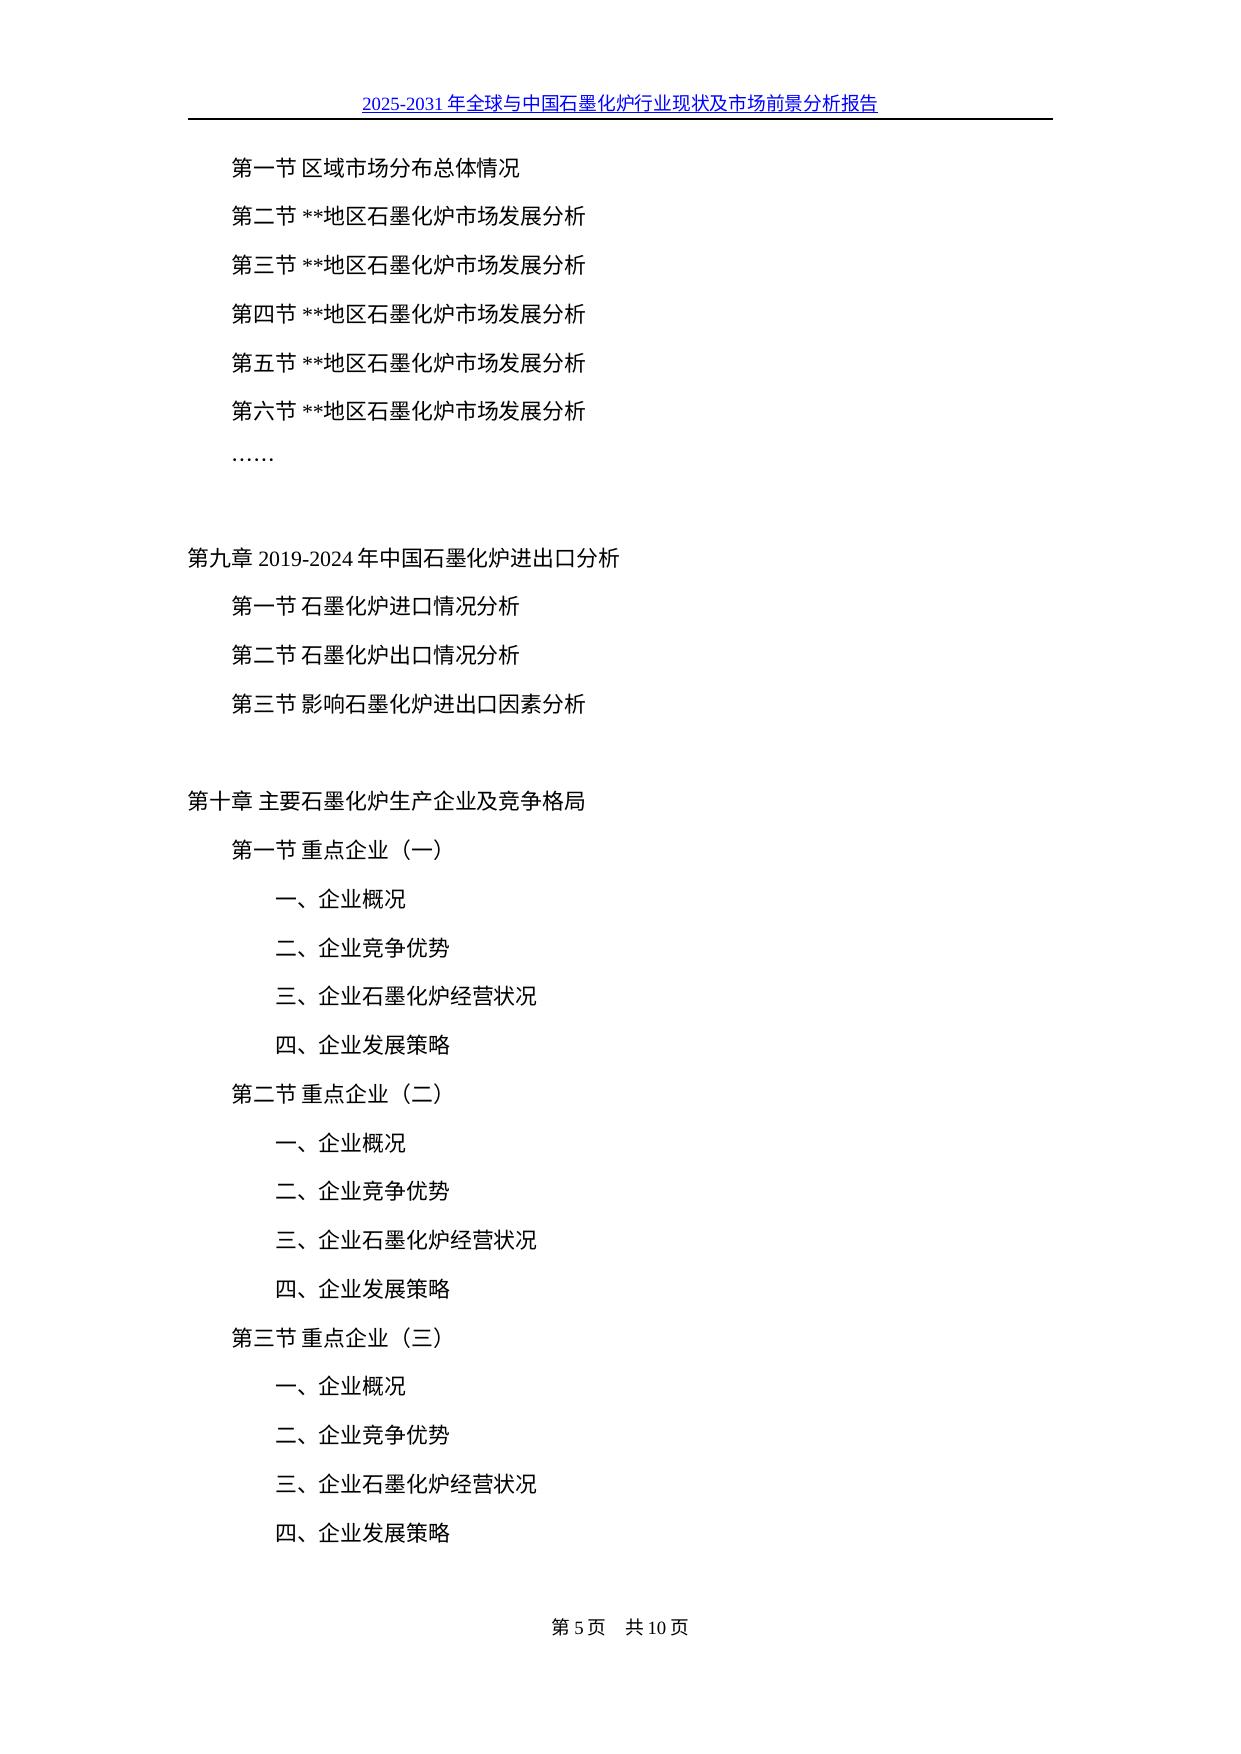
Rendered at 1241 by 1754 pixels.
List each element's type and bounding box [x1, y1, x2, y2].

text [187, 150, 1053, 1548]
